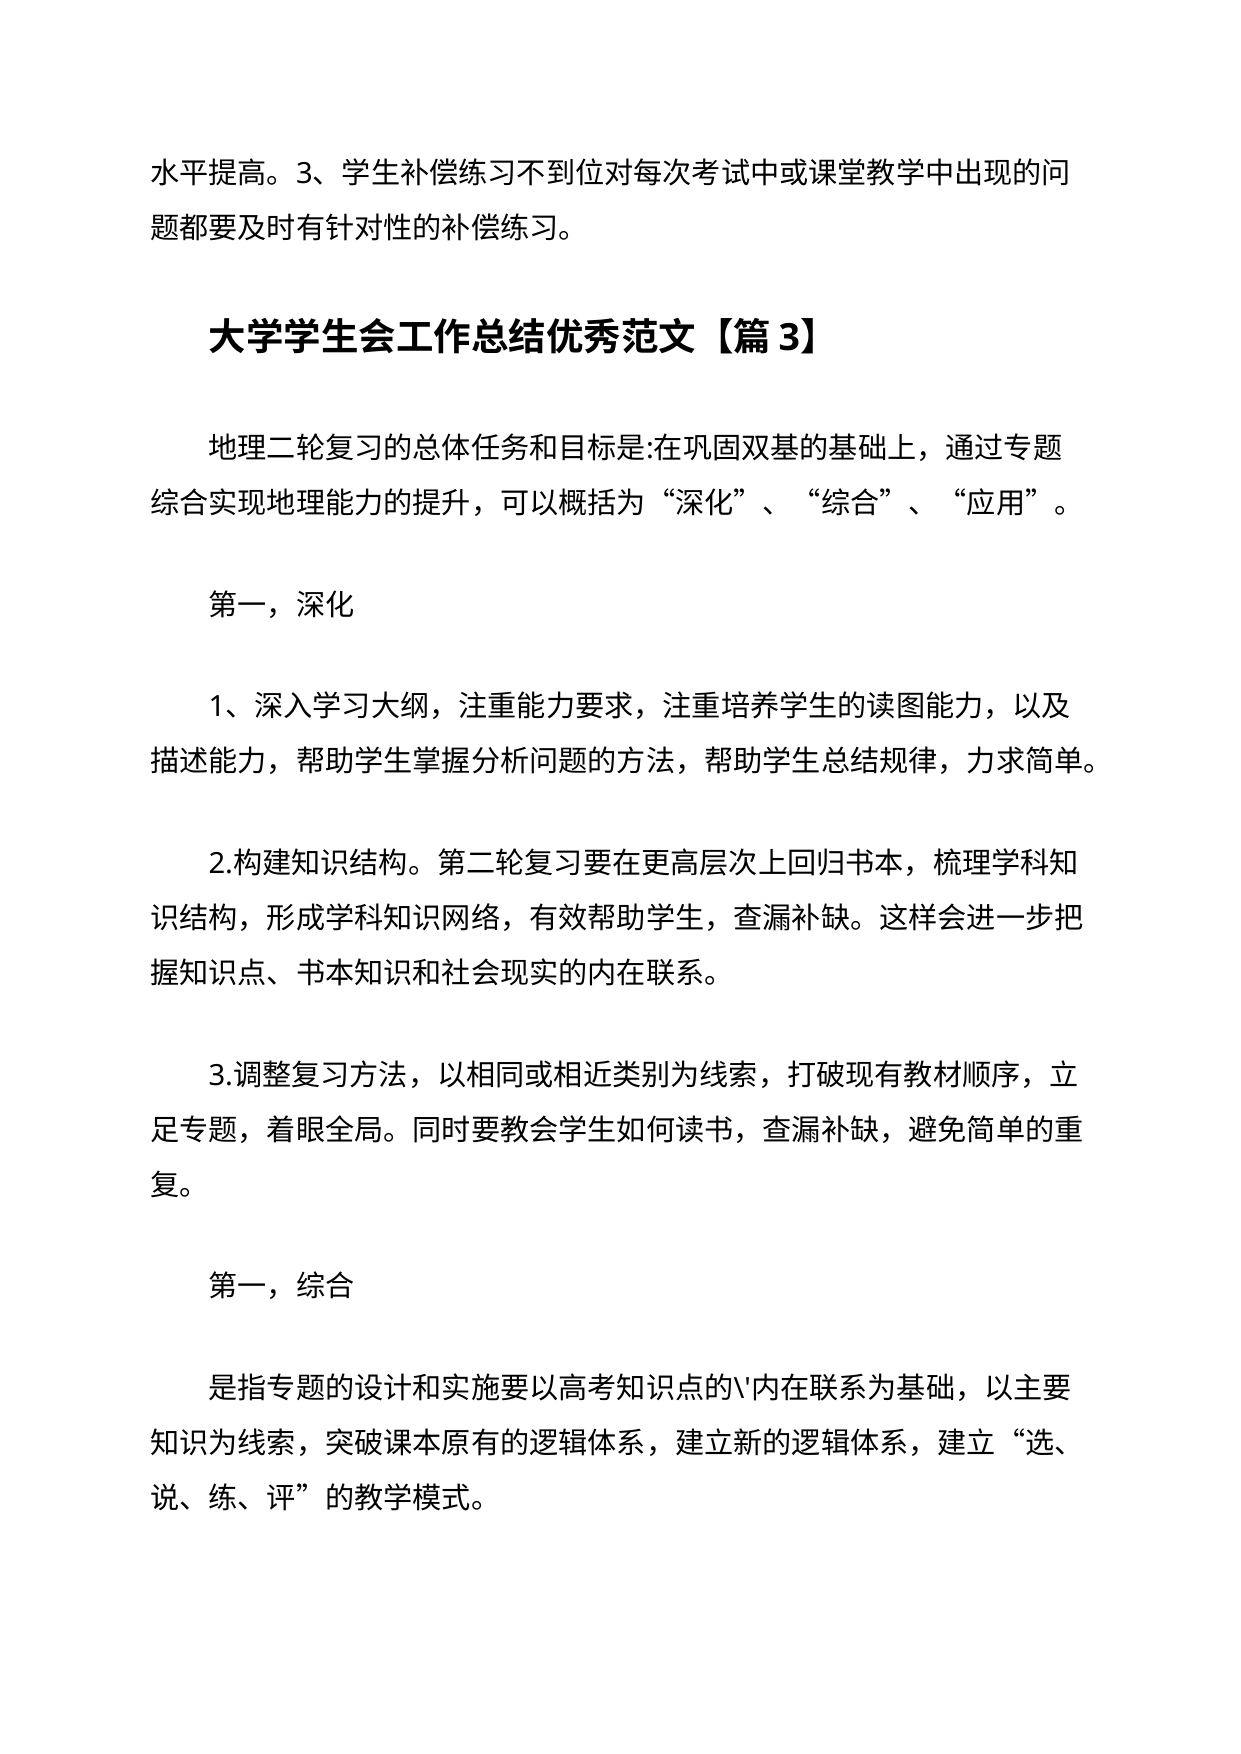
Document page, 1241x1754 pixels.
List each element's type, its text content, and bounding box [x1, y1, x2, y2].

text 是指专题的设计和实施要以高考知识点的\'内在联系为基础，以主要知识为线索，突破课本原有的逻辑体系，建立新的逻辑体系，建立“选、说、练、评”的教学模式。 [150, 1365, 1090, 1517]
text 2.构建知识结构。第二轮复习要在更高层次上回归书本，梳理学科知识结构，形成学科知识网络，有效帮助学生，查漏补缺。这样会进一步把握知识点、书本知识和社会现实的内在联系。 [150, 840, 1090, 992]
text 第一，综合 [150, 1263, 1090, 1305]
text 1、深入学习大纲，注重能力要求，注重培养学生的读图能力，以及描述能力，帮助学生掌握分析问题的方法，帮助学生总结规律，力求简单。 [150, 683, 1090, 780]
text 3.调整复习方法，以相同或相近类别为线索，打破现有教材顺序，立足专题，着眼全局。同时要教会学生如何读书，查漏补缺，避免简单的重复。 [150, 1051, 1090, 1203]
text 大学学生会工作总结优秀范文【篇3】 [150, 307, 1090, 361]
text 第一，深化 [150, 581, 1090, 623]
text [150, 150, 1090, 247]
text 地理二轮复习的总体任务和目标是:在巩固双基的基础上，通过专题综合实现地理能力的提升，可以概括为“深化”、“综合”、“应用”。 [150, 424, 1090, 522]
